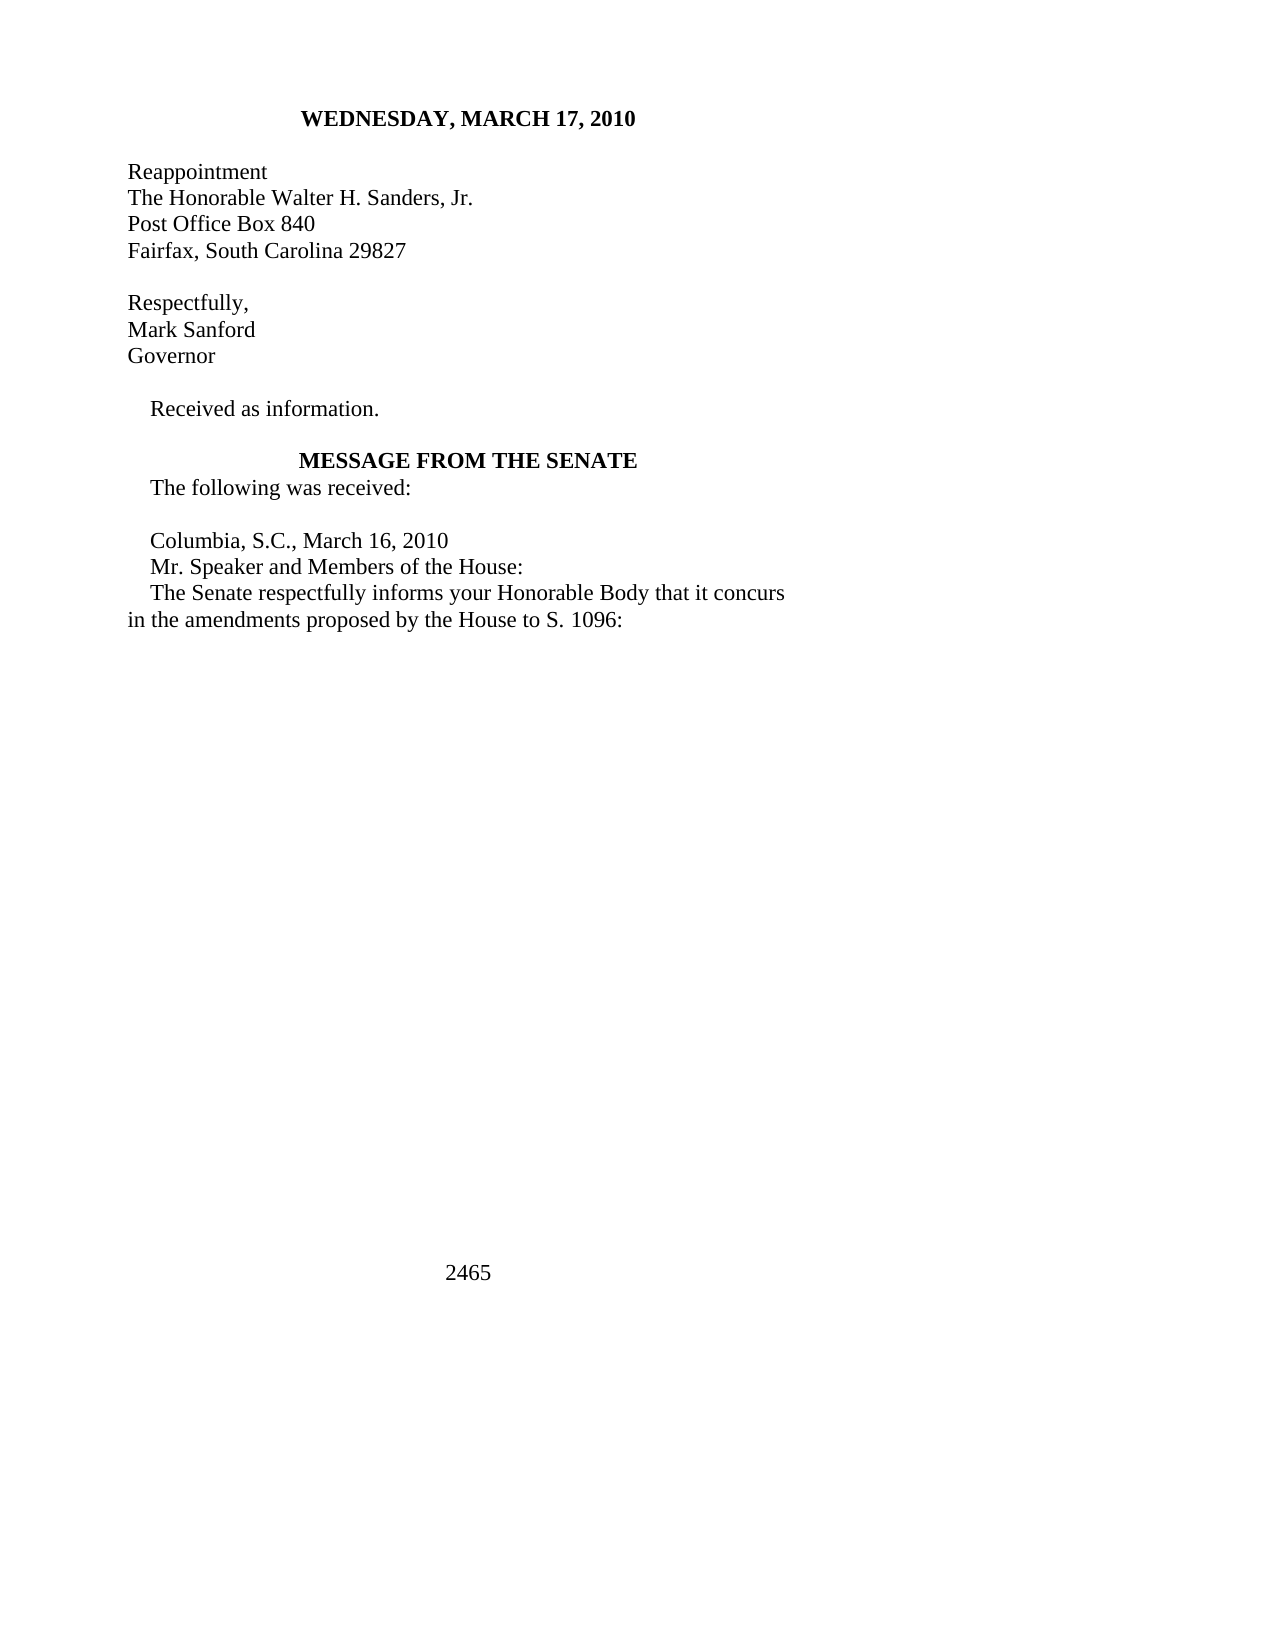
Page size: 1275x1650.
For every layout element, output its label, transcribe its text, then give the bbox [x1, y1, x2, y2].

text The following was received: [127, 474, 786, 500]
text Received as information. [127, 395, 786, 421]
text Governor [127, 342, 786, 368]
text The Senate respectfully informs your Honorable Body that it concurs in the amendments proposed by the House to S. 1096: [127, 579, 786, 632]
text The Honorable Walter H. Sanders, Jr. [127, 184, 786, 210]
text Post Office Box 840 [127, 210, 786, 237]
text Columbia, S.C., March 16, 2010 [127, 527, 786, 553]
text Reappointment [127, 158, 786, 184]
text Fairfax, South Carolina 29827 [127, 237, 786, 263]
text Mark Sanford [127, 316, 786, 342]
text Mr. Speaker and Members of the House: [127, 553, 786, 579]
text MESSAGE FROM THE SENATE [127, 448, 786, 474]
text Respectfully, [127, 289, 786, 316]
